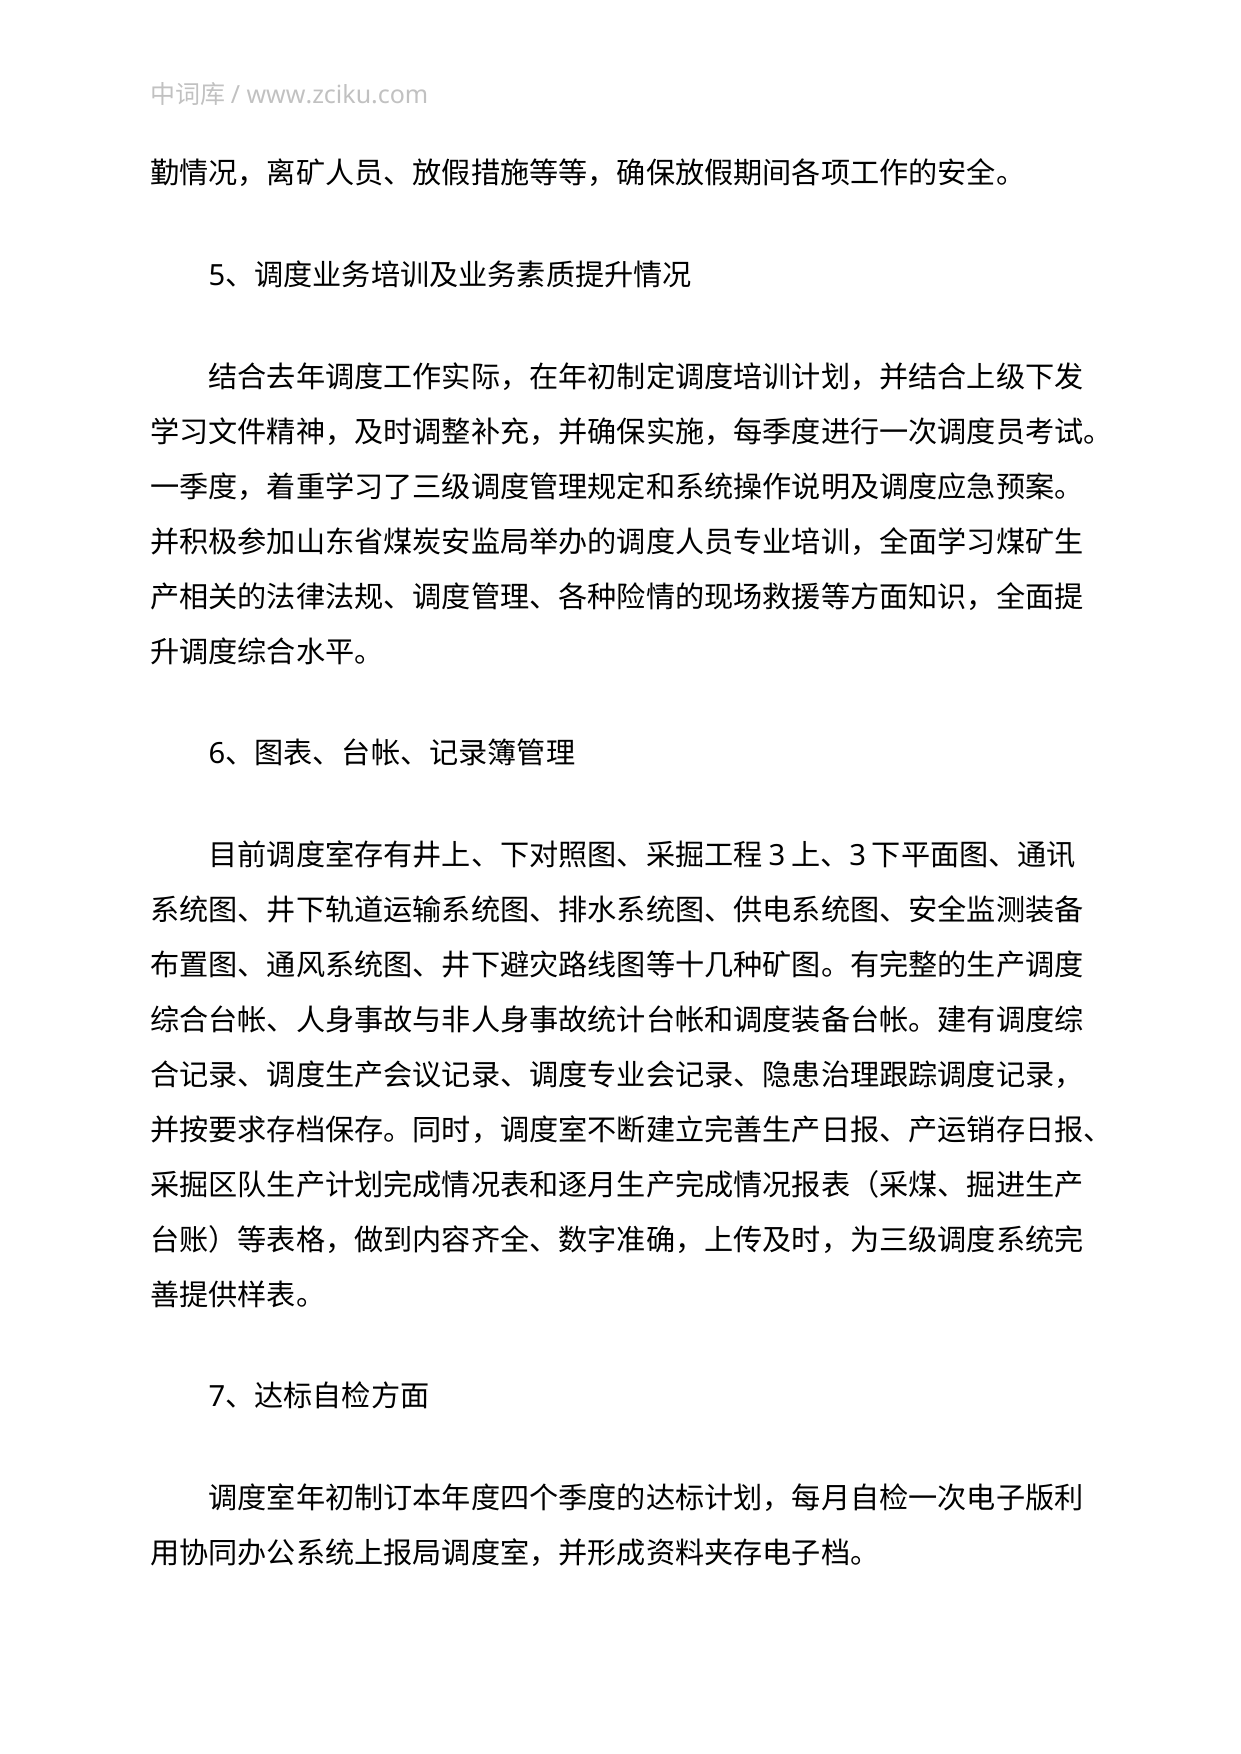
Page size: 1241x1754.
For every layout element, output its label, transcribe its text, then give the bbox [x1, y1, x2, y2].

text 7、达标自检方面 [150, 1373, 1090, 1415]
text 目前调度室存有井上、下对照图、采掘工程3上、3下平面图、通讯系统图、井下轨道运输系统图、排水系统图、供电系统图、安全监测装备布置图、通风系统图、井下避灾路线图等十几种矿图。有完整的生产调度综合台帐、人身事故与非人身事故统计台帐和调度装备台帐。建有调度综合记录、调度生产会议记录、调度专业会记录、隐患治理跟踪调度记录，并按要求存档保存。同时，调度室不断建立完善生产日报、产运销存日报、采掘区队生产计划完成情况表和逐月生产完成情况报表（采煤、掘进生产台账）等表格，做到内容齐全、数字准确，上传及时，为三级调度系统完善提供样表。 [150, 832, 1090, 1313]
text 结合去年调度工作实际，在年初制定调度培训计划，并结合上级下发学习文件精神，及时调整补充，并确保实施，每季度进行一次调度员考试。一季度，着重学习了三级调度管理规定和系统操作说明及调度应急预案。并积极参加山东省煤炭安监局举办的调度人员专业培训，全面学习煤矿生产相关的法律法规、调度管理、各种险情的现场救援等方面知识，全面提升调度综合水平。 [150, 354, 1090, 671]
text 5、调度业务培训及业务素质提升情况 [150, 252, 1090, 294]
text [150, 150, 1090, 192]
text 6、图表、台帐、记录簿管理 [150, 730, 1090, 772]
text 调度室年初制订本年度四个季度的达标计划，每月自检一次电子版利用协同办公系统上报局调度室，并形成资料夹存电子档。 [150, 1475, 1090, 1572]
